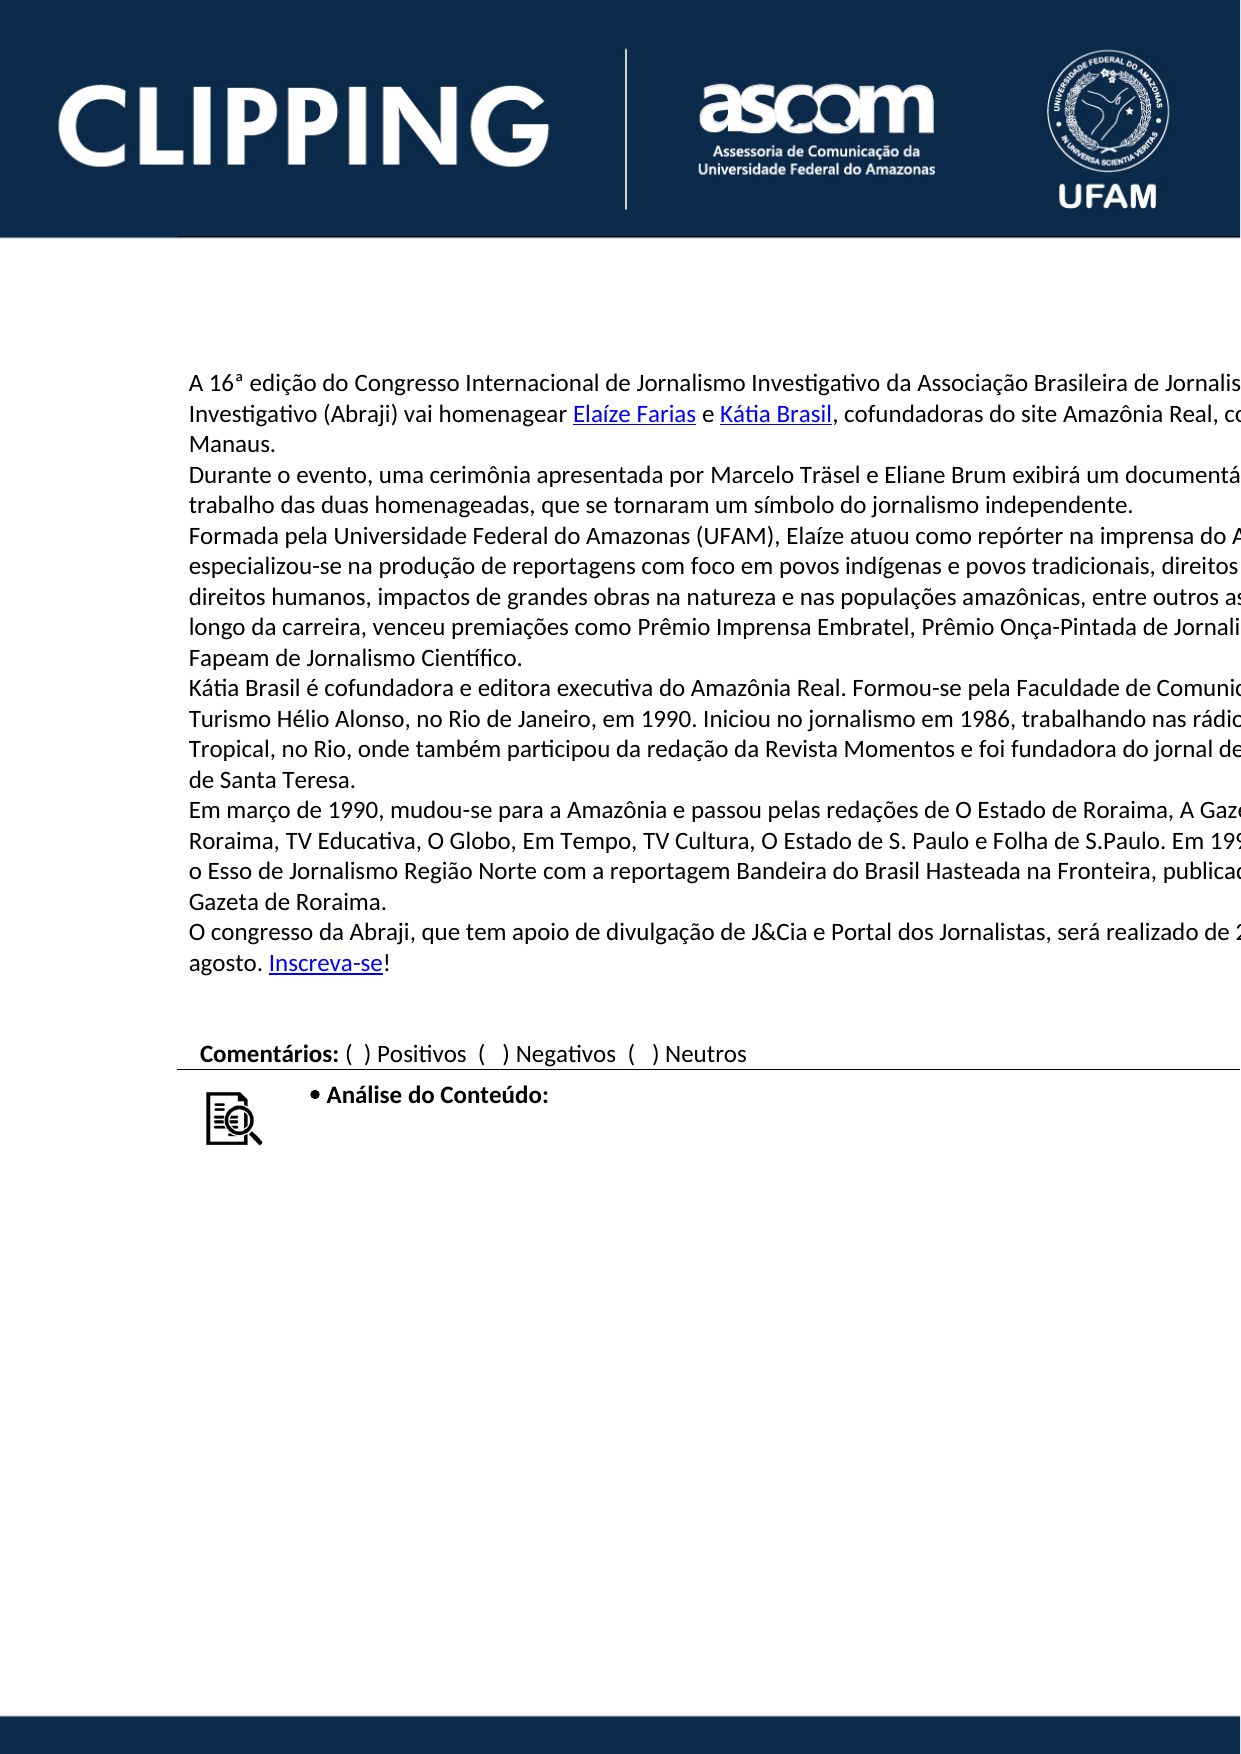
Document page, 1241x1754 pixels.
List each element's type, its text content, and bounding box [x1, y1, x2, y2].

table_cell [177, 237, 1240, 1069]
table_cell Análise do Conteúdo: [177, 1070, 1240, 1286]
picture [0, 0, 1241, 1754]
